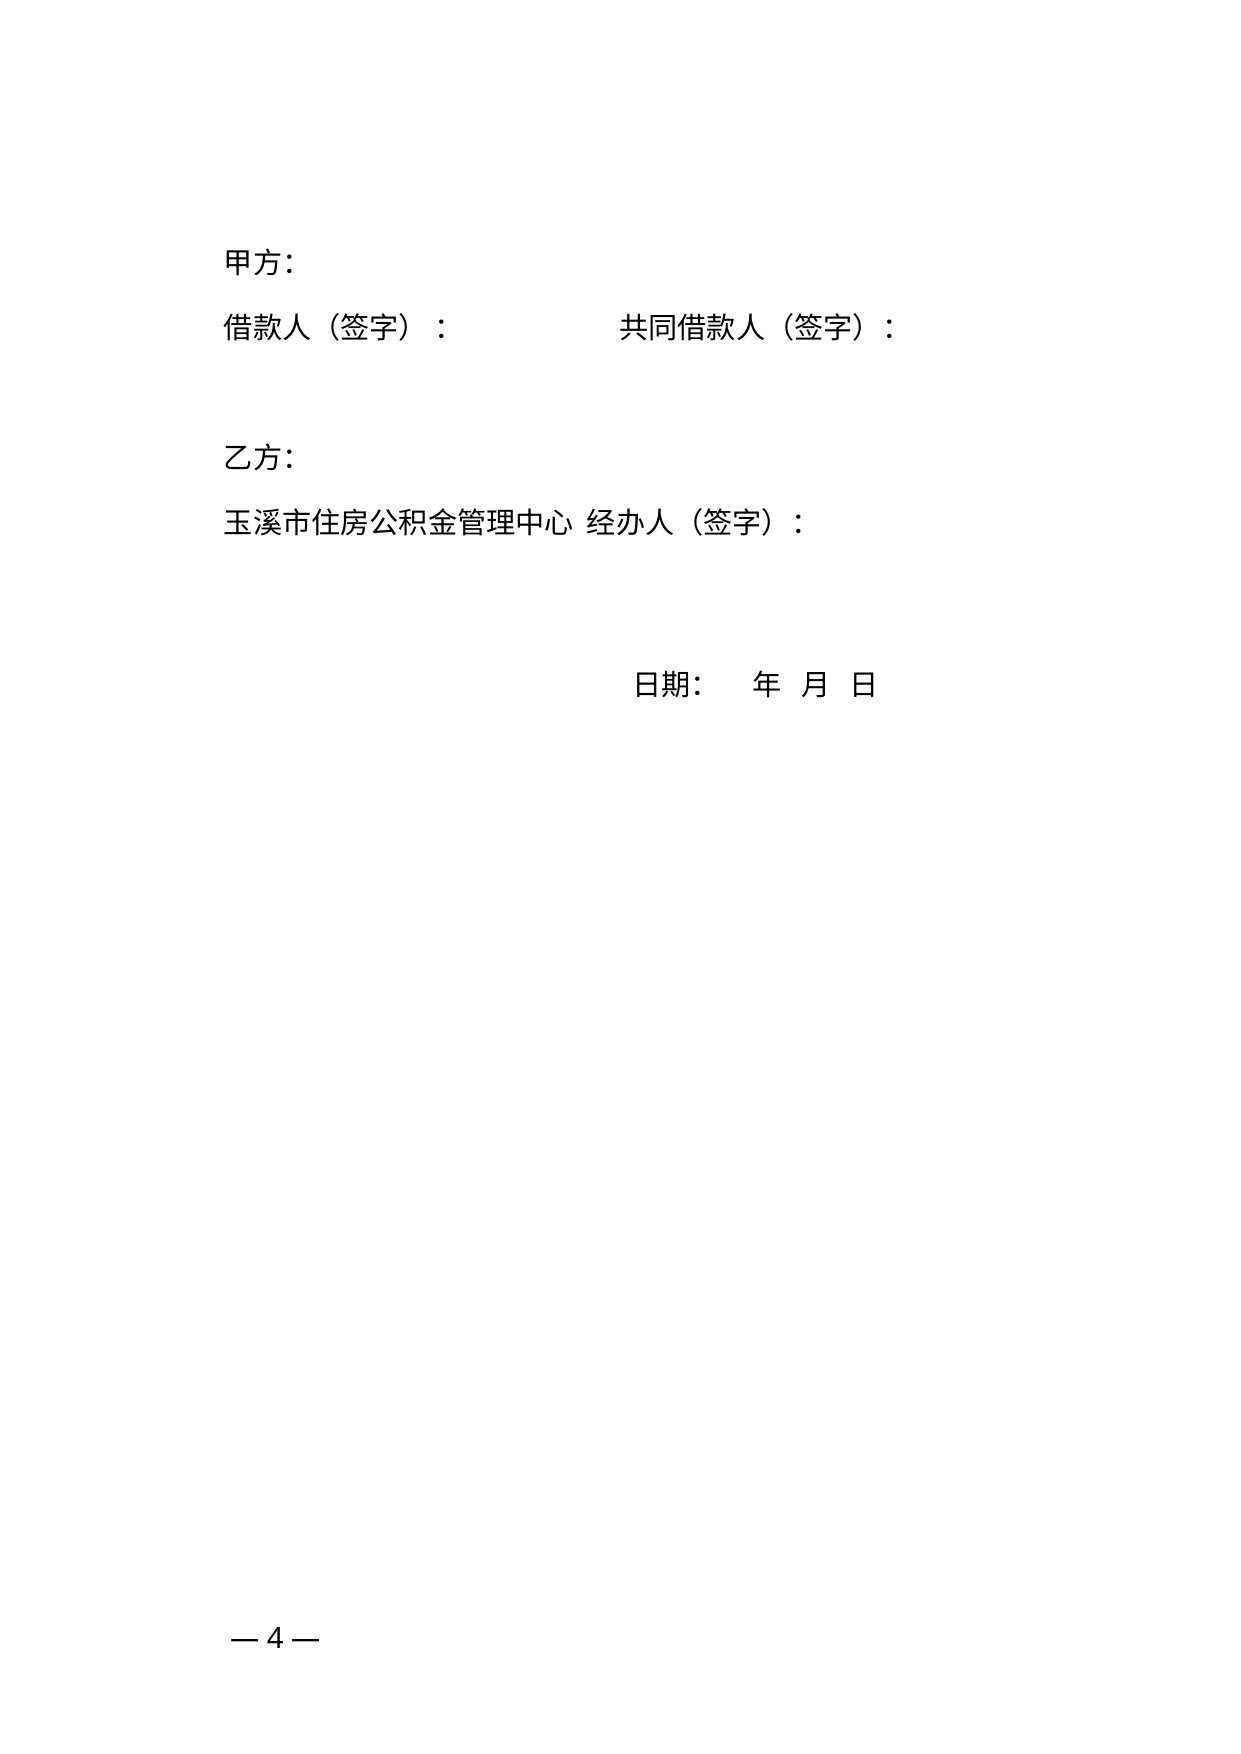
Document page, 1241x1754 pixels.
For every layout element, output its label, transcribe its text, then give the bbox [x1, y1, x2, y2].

text 日期： 年 月 日 [165, 650, 1087, 715]
text 借款人（签字） ： 共同借款人（签字）： [165, 293, 1087, 358]
text 玉溪市住房公积金管理中心 经办人（签字）： [165, 488, 1087, 553]
text 乙方： [165, 423, 1087, 488]
text 甲方： [165, 228, 1087, 293]
